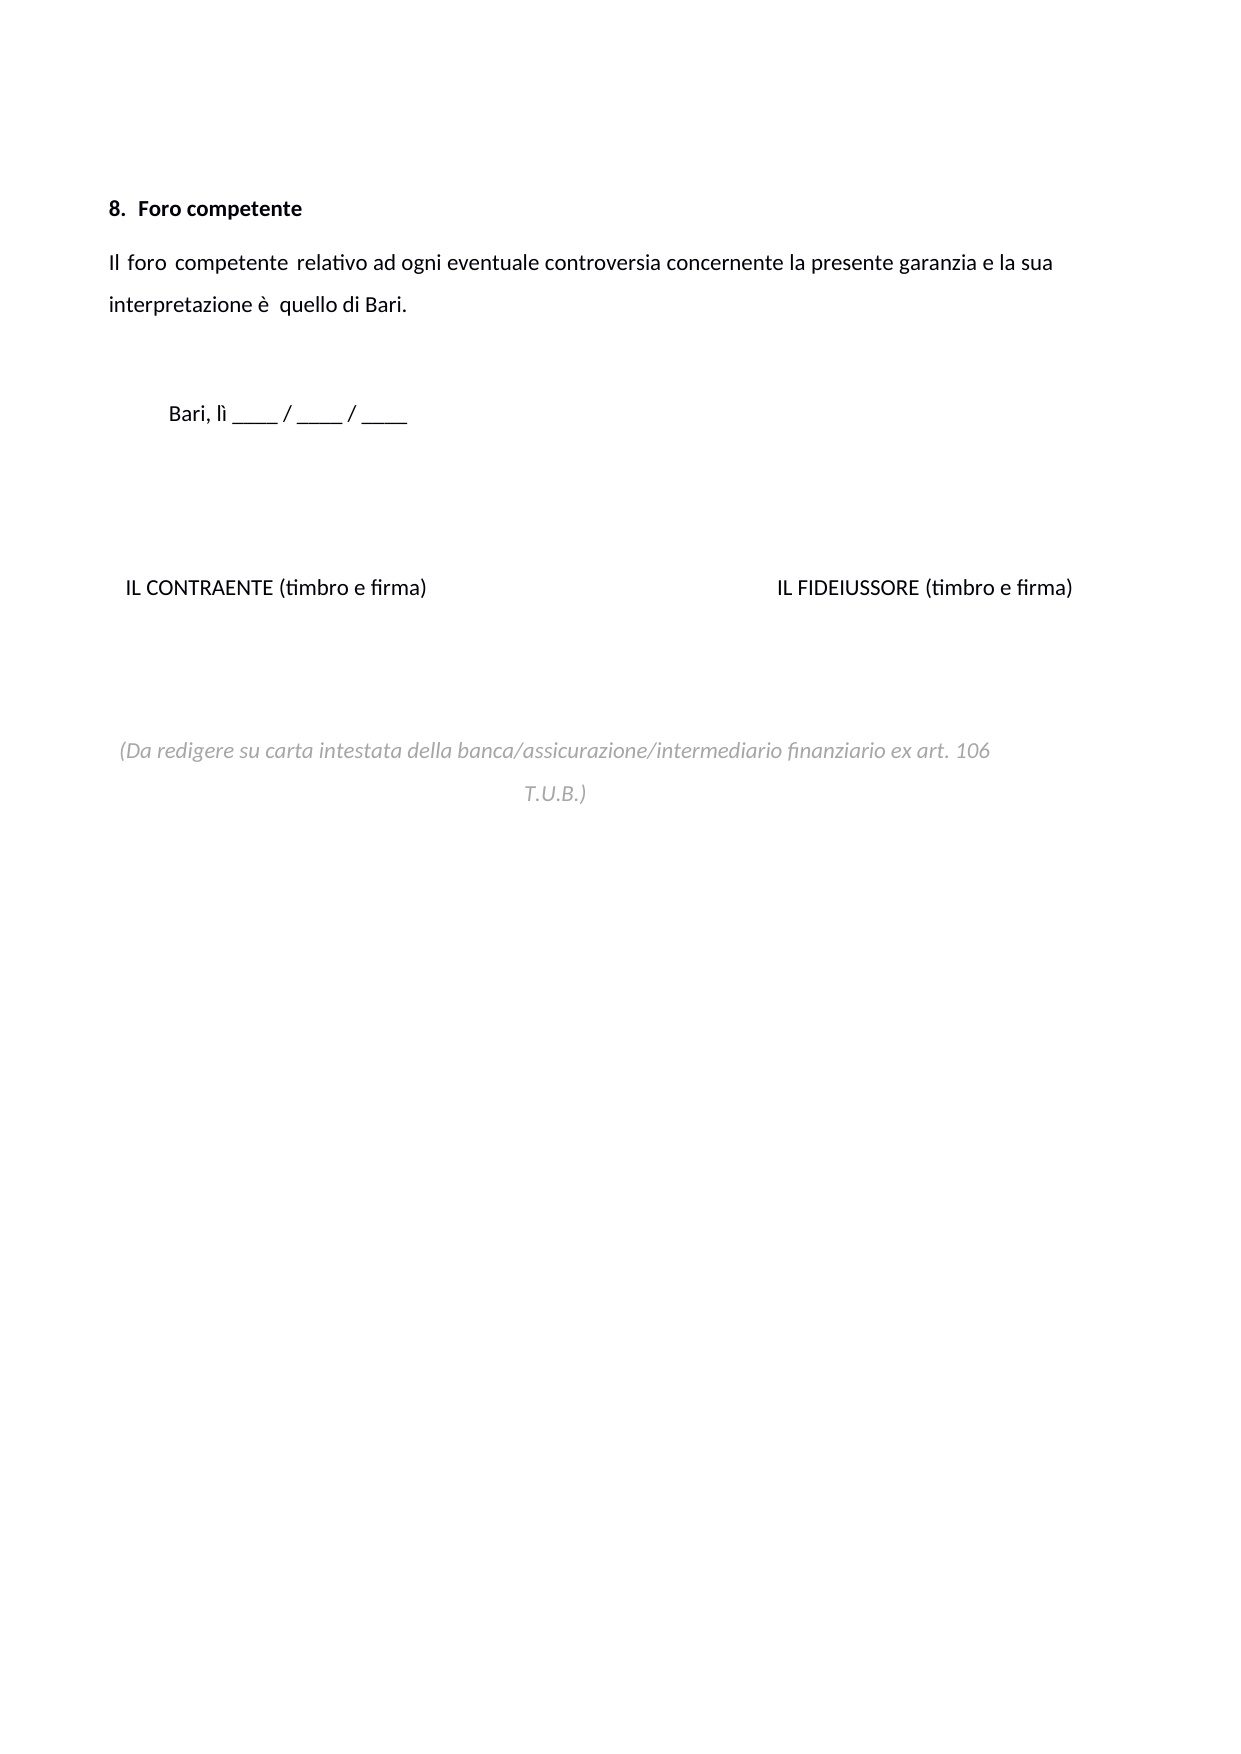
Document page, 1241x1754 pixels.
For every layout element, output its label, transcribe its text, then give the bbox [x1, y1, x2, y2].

text Il foro competente relativo ad ogni eventuale controversia concernente la presente garanzia e la sua interpretazione è quello di Bari. [108, 248, 1054, 318]
list Foro competente [108, 194, 1054, 222]
text Bari, lì ____ / ____ / ____ [104, 399, 1138, 427]
text IL CONTRAENTE (timbro e firma) IL FIDEIUSSORE (timbro e firma) [118, 573, 1138, 601]
text (Da redigere su carta intestata della banca/assicurazione/intermediario finanziario ex art. 106 T.U.B.) [94, 737, 1017, 807]
